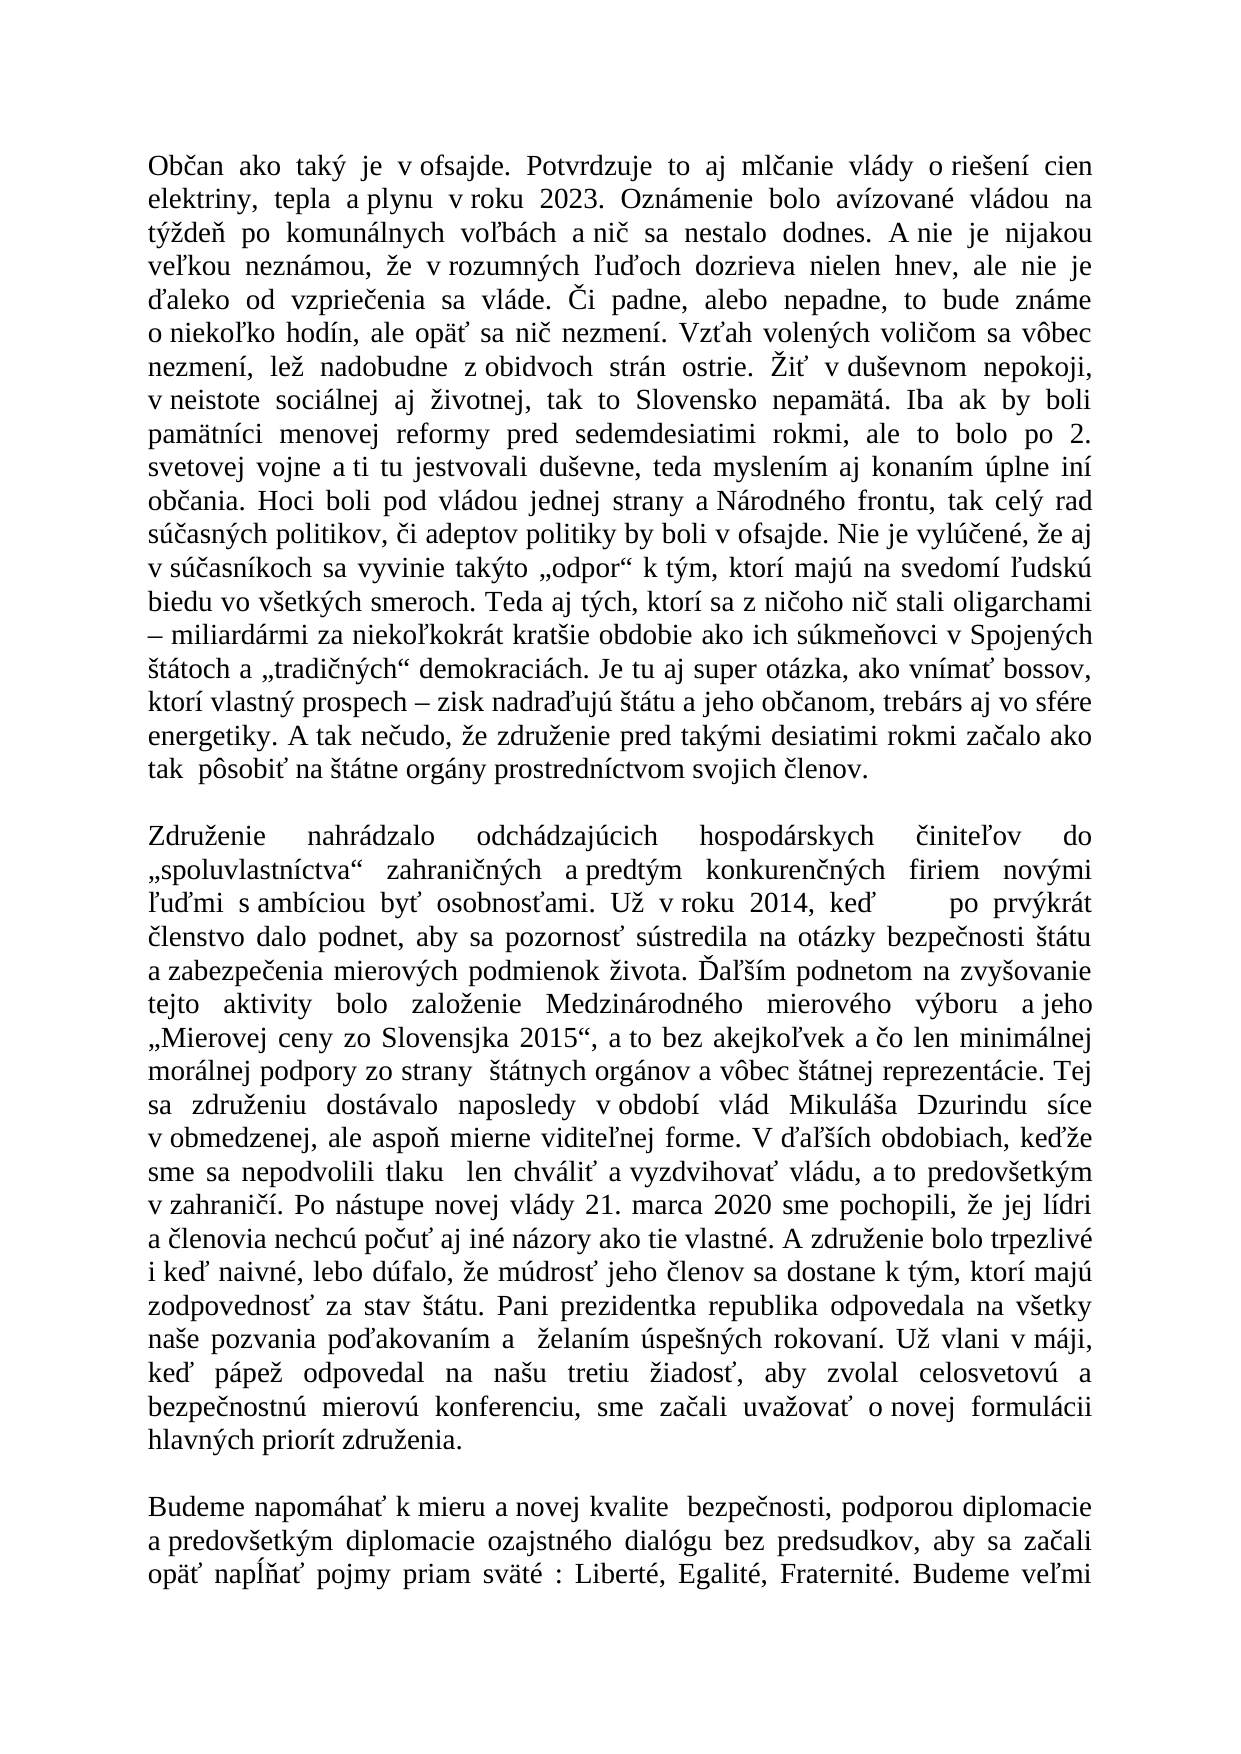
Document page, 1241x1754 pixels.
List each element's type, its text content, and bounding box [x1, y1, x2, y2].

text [148, 1489, 1093, 1590]
text Občan ako taký je v ofsajde. Potvrdzuje to aj mlčanie vlády o riešení cien elektriny, tepla a plynu v roku 2023. Oznámenie bolo avízované vládou na týždeň po komunálnych voľbách a nič sa nestalo dodnes. A nie je nijakou veľkou neznámou, že v rozumných ľuďoch dozrieva nielen hnev, ale nie je ďaleko od vzpriečenia sa vláde. Či padne, alebo nepadne, to bude známe o niekoľko hodín, ale opäť sa nič nezmení. Vzťah volených voličom sa vôbec nezmení, lež nadobudne z obidvoch strán ostrie. Žiť v duševnom nepokoji, v neistote sociálnej aj životnej, tak to Slovensko nepamätá. Iba ak by boli pamätníci menovej reformy pred sedemdesiatimi rokmi, ale to bolo po 2. svetovej vojne a ti tu jestvovali duševne, teda myslením aj konaním úplne iní občania. Hoci boli pod vládou jednej strany a Národného frontu, tak celý rad súčasných politikov, či adeptov politiky by boli v ofsajde. Nie je vylúčené, že aj v súčasníkoch sa vyvinie takýto „odpor“ k tým, ktorí majú na svedomí ľudskú biedu vo všetkých smeroch. Teda aj tých, ktorí sa z ničoho nič stali oligarchami – miliardármi za niekoľkokrát kratšie obdobie ako ich súkmeňovci v Spojených štátoch a „tradičných“ demokraciách. Je tu aj super otázka, ako vnímať bossov, ktorí vlastný prospech – zisk nadraďujú štátu a jeho občanom, trebárs aj vo sfére energetiky. A tak nečudo, že združenie pred takými desiatimi rokmi začalo ako tak pôsobiť na štátne orgány prostredníctvom svojich členov. [148, 148, 1093, 785]
text Združenie nahrádzalo odchádzajúcich hospodárskych činiteľov do „spoluvlastníctva“ zahraničných a predtým konkurenčných firiem novými ľuďmi s ambíciou byť osobnosťami. Už v roku 2014, keď po prvýkrát členstvo dalo podnet, aby sa pozornosť sústredila na otázky bezpečnosti štátu a zabezpečenia mierových podmienok života. Ďaľším podnetom na zvyšovanie tejto aktivity bolo založenie Medzinárodného mierového výboru a jeho „Mierovej ceny zo Slovensjka 2015“, a to bez akejkoľvek a čo len minimálnej morálnej podpory zo strany štátnych orgánov a vôbec štátnej reprezentácie. Tej sa združeniu dostávalo naposledy v období vlád Mikuláša Dzurindu síce v obmedzenej, ale aspoň mierne viditeľnej forme. V ďaľších obdobiach, keďže sme sa nepodvolili tlaku len chváliť a vyzdvihovať vládu, a to predovšetkým v zahraničí. Po nástupe novej vlády 21. marca 2020 sme pochopili, že jej lídri a členovia nechcú počuť aj iné názory ako tie vlastné. A združenie bolo trpezlivé i keď naivné, lebo dúfalo, že múdrosť jeho členov sa dostane k tým, ktorí majú zodpovednosť za stav štátu. Pani prezidentka republika odpovedala na všetky naše pozvania poďakovaním a želaním úspešných rokovaní. Už vlani v máji, keď pápež odpovedal na našu tretiu žiadosť, aby zvolal celosvetovú a bezpečnostnú mierovú konferenciu, sme začali uvažovať o novej formulácii hlavných priorít združenia. [148, 818, 1093, 1456]
